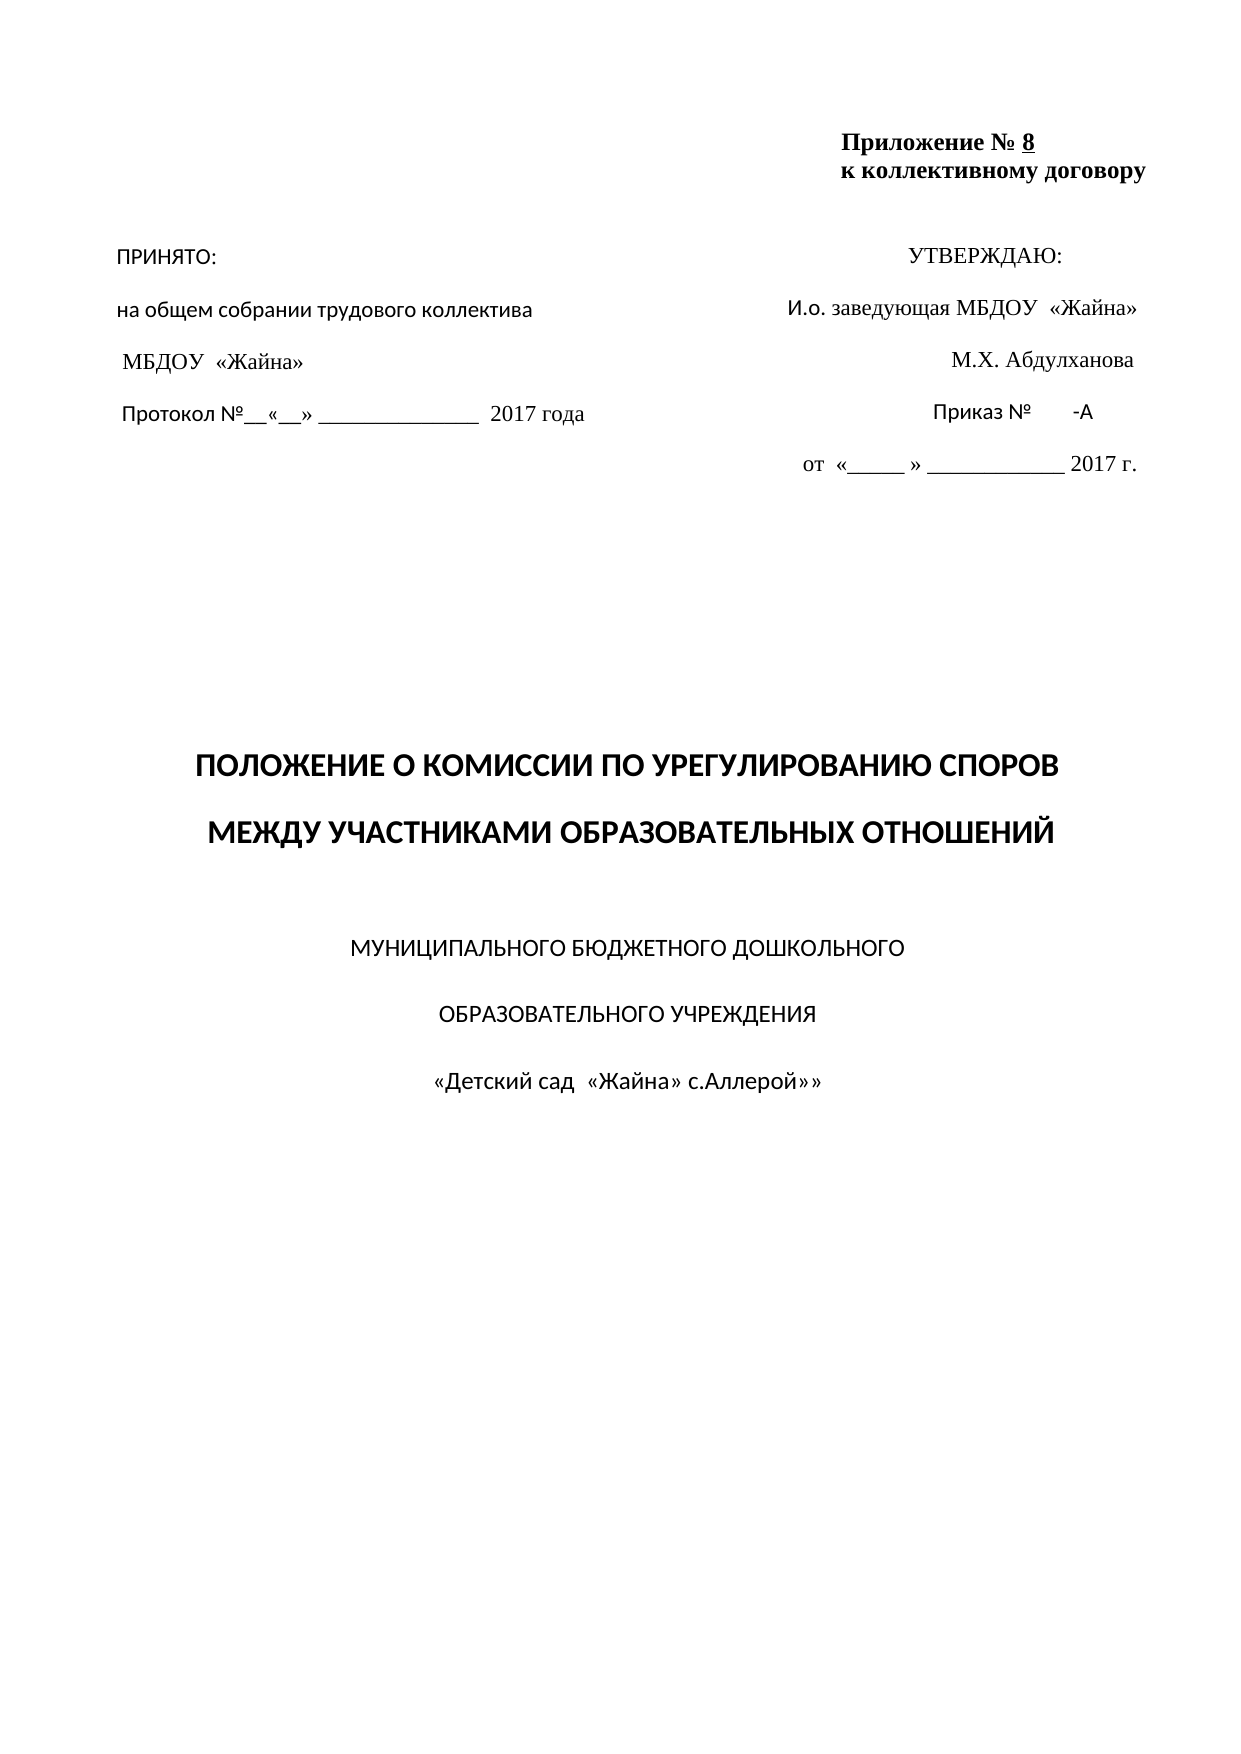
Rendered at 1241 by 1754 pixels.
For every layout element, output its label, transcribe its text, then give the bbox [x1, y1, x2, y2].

table_header ПРИНЯТО: на общем собрании трудового коллектива МБДОУ «Жайна» Протокол №__«__» ______________ 2017 года [105, 242, 603, 553]
text к коллективному договору [103, 156, 1152, 184]
text Приложение № 8 [103, 127, 1152, 156]
text ПОЛОЖЕНИЕ О КОМИССИИ ПО УРЕГУЛИРОВАНИЮ СПОРОВ [103, 744, 1152, 784]
text МЕЖДУ УЧАСТНИКАМИ ОБРАЗОВАТЕЛЬНЫХ ОТНОШЕНИЙ [103, 811, 1152, 852]
text МУНИЦИПАЛЬНОГО БЮДЖЕТНОГО ДОШКОЛЬНОГО [103, 932, 1152, 962]
text «Детский сад «Жайна» с.Аллерой»» [103, 1065, 1152, 1096]
text ОБРАЗОВАТЕЛЬНОГО УЧРЕЖДЕНИЯ [103, 998, 1152, 1029]
table_header УТВЕРЖДАЮ: И.о. заведующая МБДОУ «Жайна» М.Х. Абдулханова Приказ № -А от «_____ » ____________ 2017 г. [604, 242, 1150, 553]
